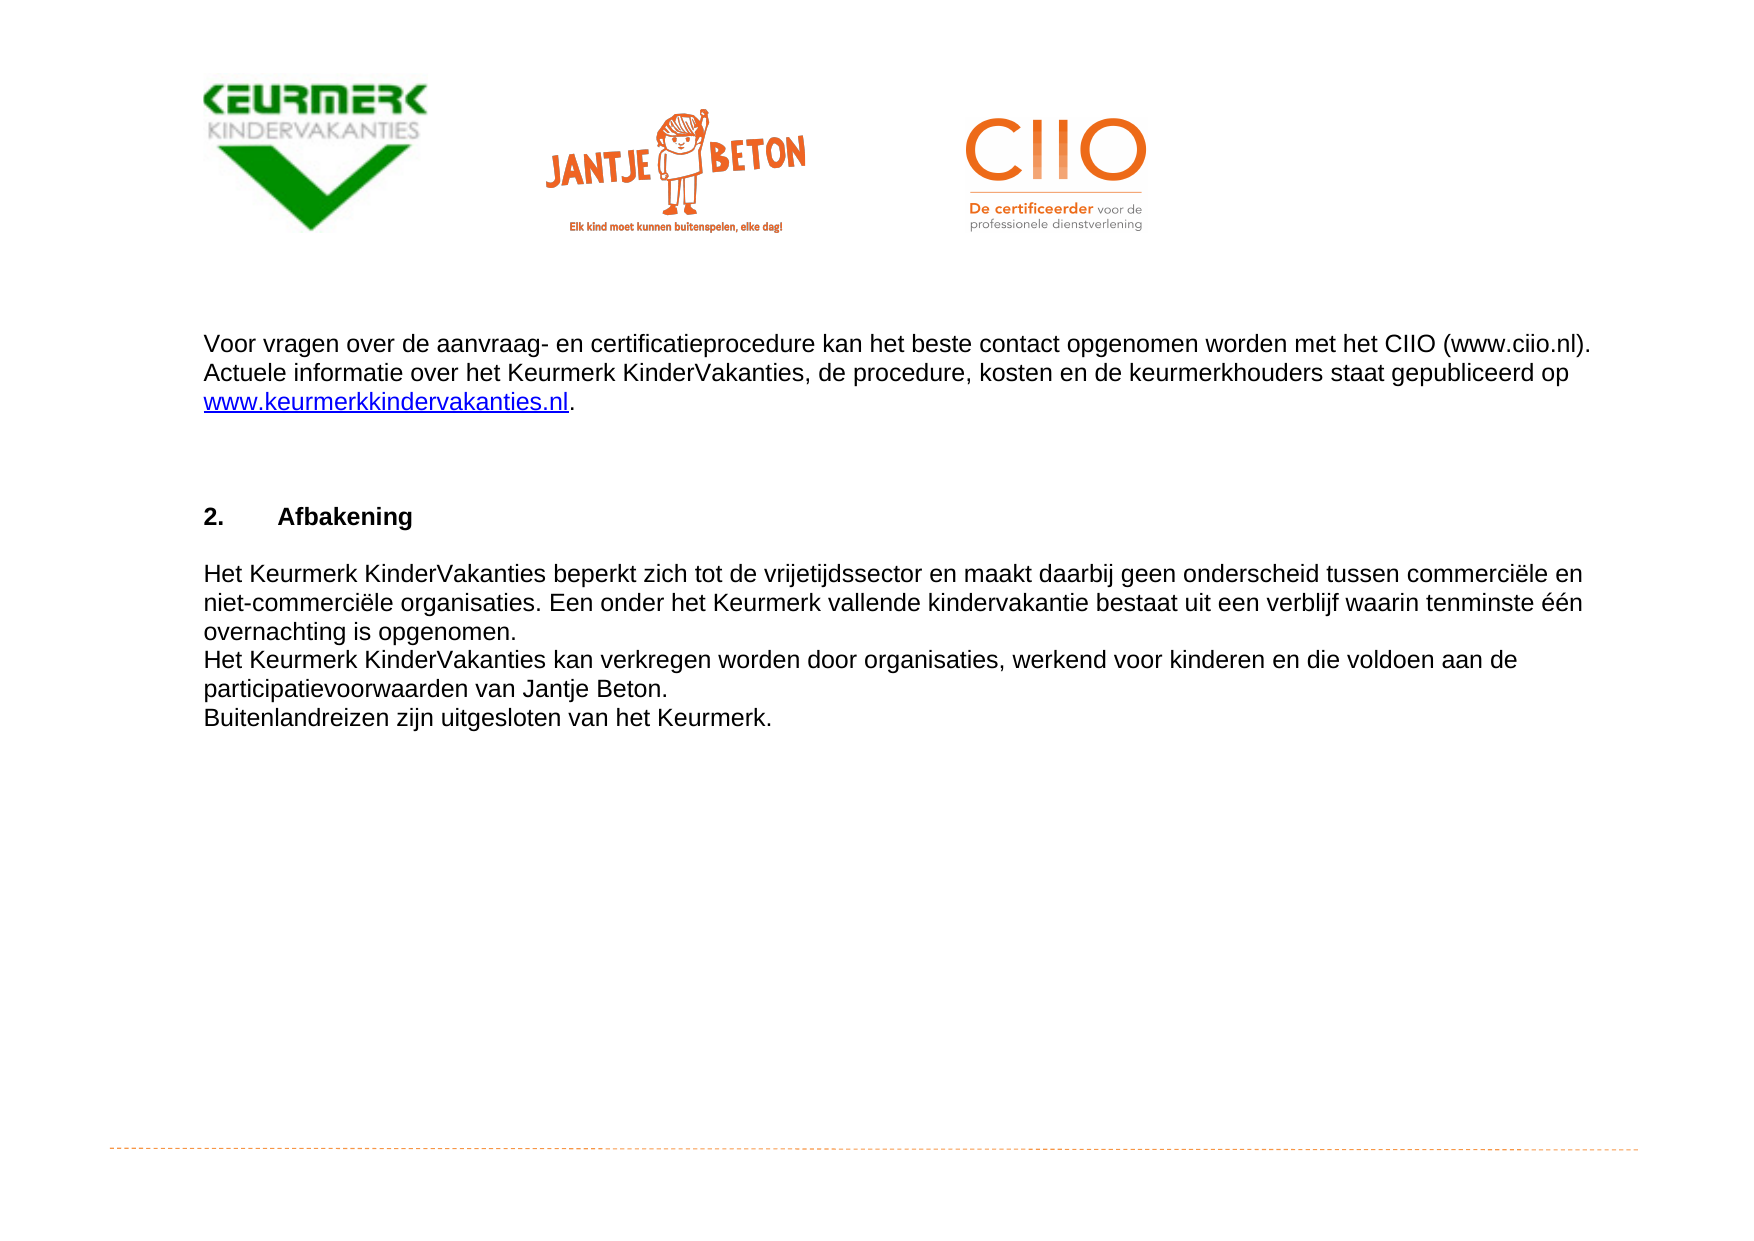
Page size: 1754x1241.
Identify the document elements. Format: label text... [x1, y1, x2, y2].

picture [203, 73, 429, 233]
picture [546, 109, 806, 233]
text Voor vragen over de aanvraag- en certificatieprocedure kan het beste contact opgenomen worden met het CIIO (www.ciio.nl). Actuele informatie over het Keurmerk KinderVakanties, de procedure, kosten en de keurmerkhouders staat gepubliceerd op www.keurmerkkindervakanties.nl. [203, 329, 1606, 415]
text Het Keurmerk KinderVakanties beperkt zich tot de vrijetijdssector en maakt daarbij geen onderscheid tussen commerciële en niet-commerciële organisaties. Een onder het Keurmerk vallende kindervakantie bestaat uit een verblijf waarin tenminste één overnachting is opgenomen. Het Keurmerk KinderVakanties kan verkregen worden door organisaties, werkend voor kinderen en die voldoen aan de participatievoorwaarden van Jantje Beton. [203, 559, 1606, 703]
picture [964, 117, 1149, 233]
text Buitenlandreizen zijn uitgesloten van het Keurmerk.3. Definities [203, 703, 1606, 732]
text 2. Afbakening [203, 502, 1606, 530]
